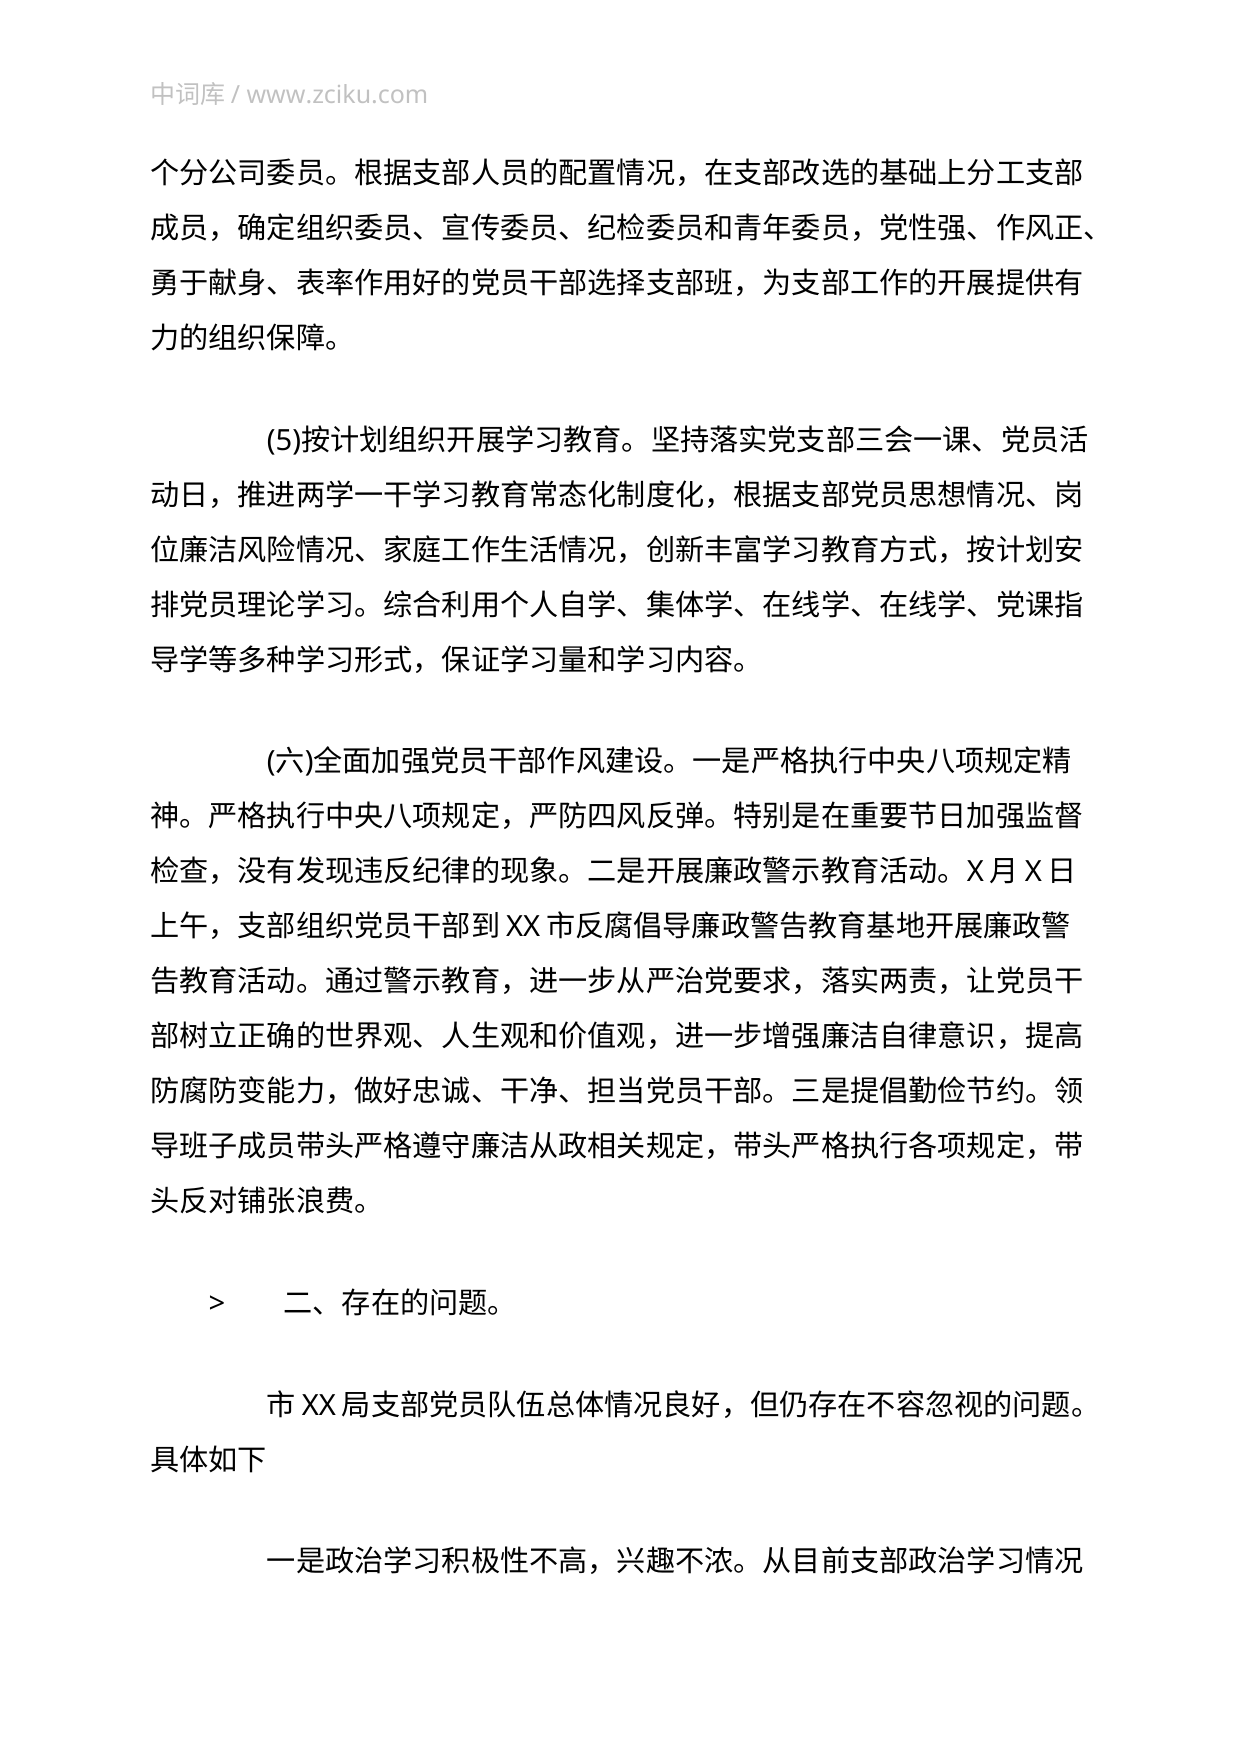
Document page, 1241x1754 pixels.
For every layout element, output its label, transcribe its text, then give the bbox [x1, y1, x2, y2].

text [150, 150, 1090, 357]
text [150, 1538, 1090, 1580]
text (六)全面加强党员干部作风建设。一是严格执行中央八项规定精神。严格执行中央八项规定，严防四风反弹。特别是在重要节日加强监督检查，没有发现违反纪律的现象。二是开展廉政警示教育活动。X月X日上午，支部组织党员干部到XX市反腐倡导廉政警告教育基地开展廉政警告教育活动。通过警示教育，进一步从严治党要求，落实两责，让党员干部树立正确的世界观、人生观和价值观，进一步增强廉洁自律意识，提高防腐防变能力，做好忠诚、干净、担当党员干部。三是提倡勤俭节约。领导班子成员带头严格遵守廉洁从政相关规定，带头严格执行各项规定，带头反对铺张浪费。 [150, 738, 1090, 1220]
text (5)按计划组织开展学习教育。坚持落实党支部三会一课、党员活动日，推进两学一干学习教育常态化制度化，根据支部党员思想情况、岗位廉洁风险情况、家庭工作生活情况，创新丰富学习教育方式，按计划安排党员理论学习。综合利用个人自学、集体学、在线学、在线学、党课指导学等多种学习形式，保证学习量和学习内容。 [150, 416, 1090, 678]
text 市XX局支部党员队伍总体情况良好，但仍存在不容忽视的问题。具体如下 [150, 1381, 1090, 1478]
text > 二、存在的问题。 [150, 1279, 1090, 1322]
